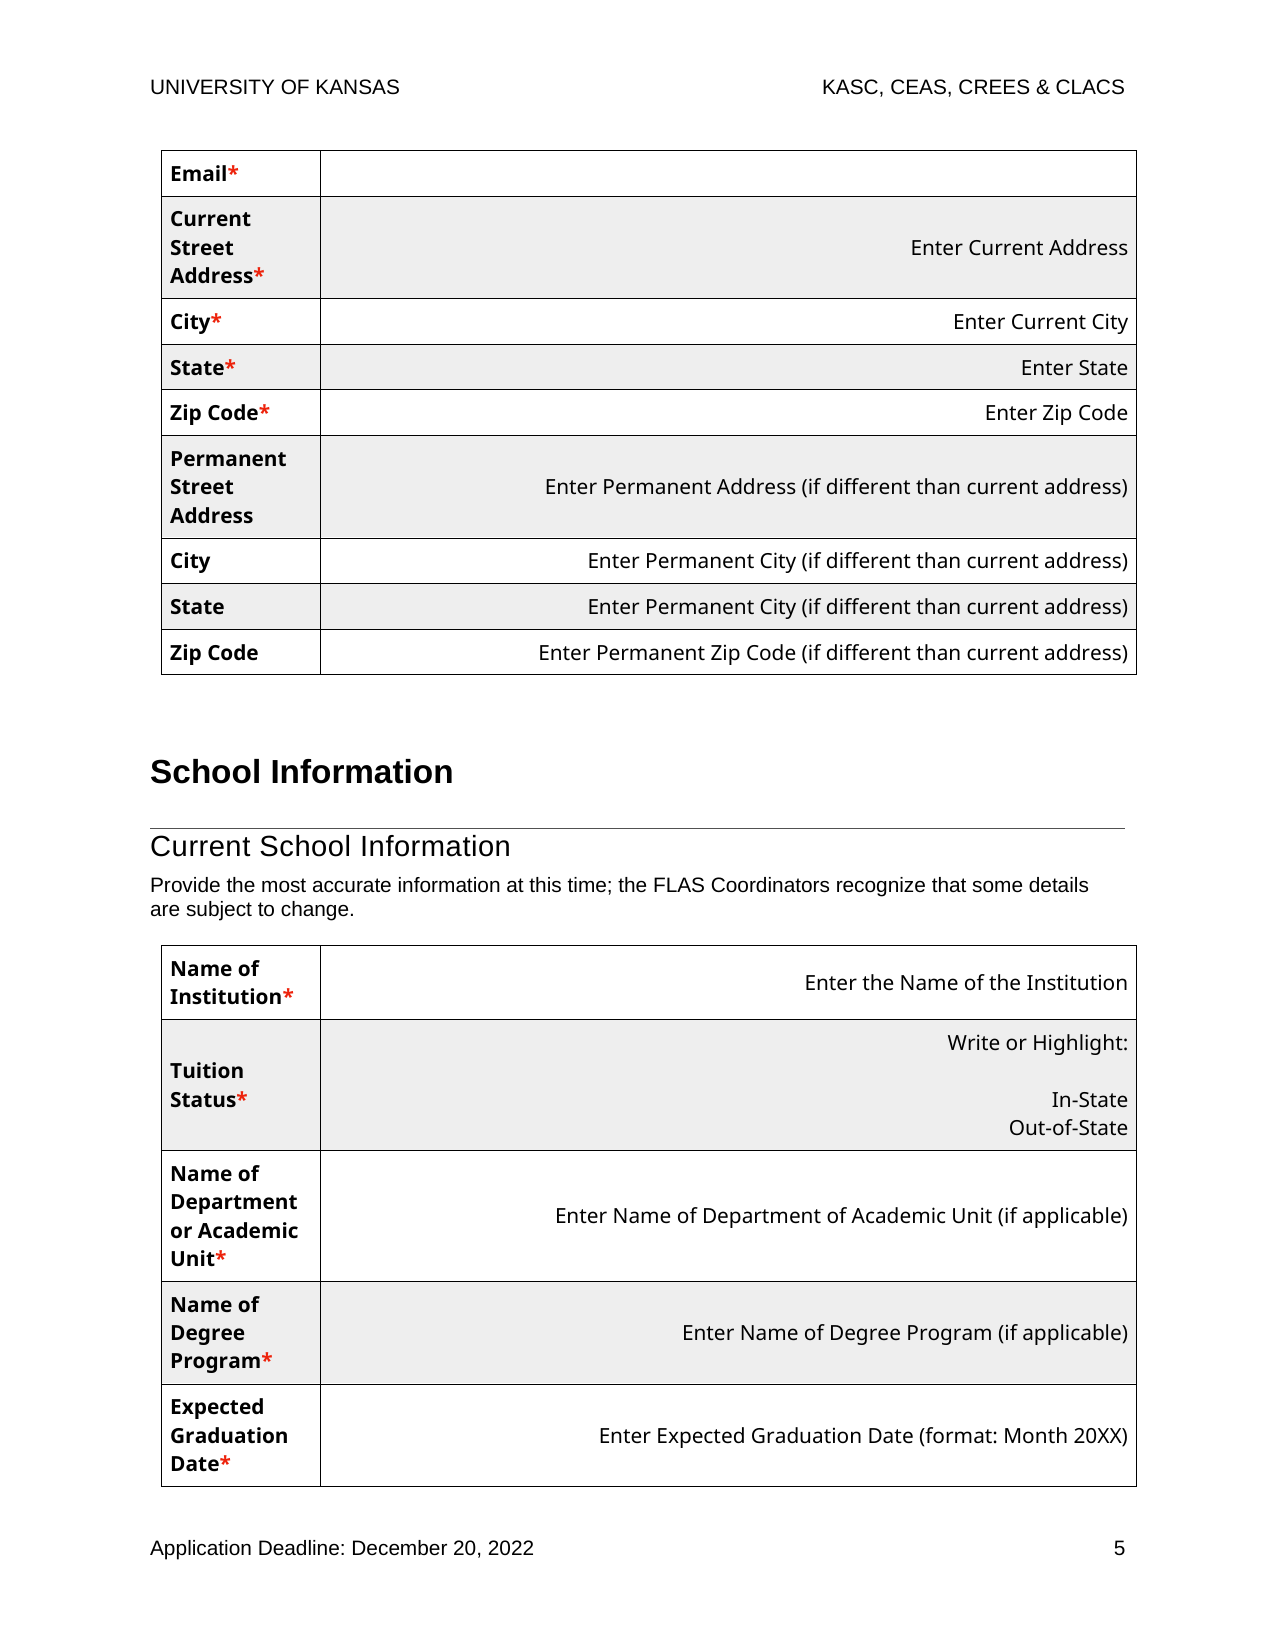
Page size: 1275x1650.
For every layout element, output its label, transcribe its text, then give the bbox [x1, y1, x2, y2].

table_cell Enter Zip Code [321, 390, 1136, 435]
subtitle School Information [150, 752, 1125, 790]
table_cell City* [162, 299, 320, 344]
table_cell Zip Code* [162, 390, 320, 435]
table_cell Enter Name of Degree Program (if applicable) [321, 1282, 1136, 1383]
table_cell Enter Name of Department of Academic Unit (if applicable) [321, 1151, 1136, 1281]
table_header Name of Institution* [162, 946, 320, 1019]
table_cell Write or Highlight: In-State Out-of-State [321, 1020, 1136, 1150]
text Provide the most accurate information at this time; the FLAS Coordinators recognize that some details are subject to change. [150, 873, 1125, 921]
table_cell State* [162, 345, 320, 389]
table_cell Expected Graduation Date* [162, 1385, 320, 1486]
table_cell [321, 151, 1136, 196]
table_header Enter the Name of the Institution [321, 946, 1136, 1019]
table_cell Name of Degree Program* [162, 1282, 320, 1383]
table_cell Enter Current City [321, 299, 1136, 344]
table_cell Name of Department or Academic Unit* [162, 1151, 320, 1281]
table_cell Enter Permanent City (if different than current address) [321, 539, 1136, 583]
table_cell Zip Code [162, 630, 320, 674]
table_cell Enter Permanent Address (if different than current address) [321, 436, 1136, 537]
table_cell Enter Current Address [321, 197, 1136, 298]
table_cell Tuition Status* [162, 1020, 320, 1150]
table_cell Enter State [321, 345, 1136, 389]
table_cell Enter Permanent City (if different than current address) [321, 584, 1136, 629]
table_cell Permanent Street Address [162, 436, 320, 537]
subtitle Current School Information [150, 829, 1125, 862]
table_cell Alternate Email* [162, 151, 320, 196]
table_cell Enter Expected Graduation Date (format: Month 20XX) [321, 1385, 1136, 1486]
table_cell State [162, 584, 320, 629]
table_cell Enter Permanent Zip Code (if different than current address) [321, 630, 1136, 674]
table_cell Current Street Address* [162, 197, 320, 298]
table_cell City [162, 539, 320, 583]
